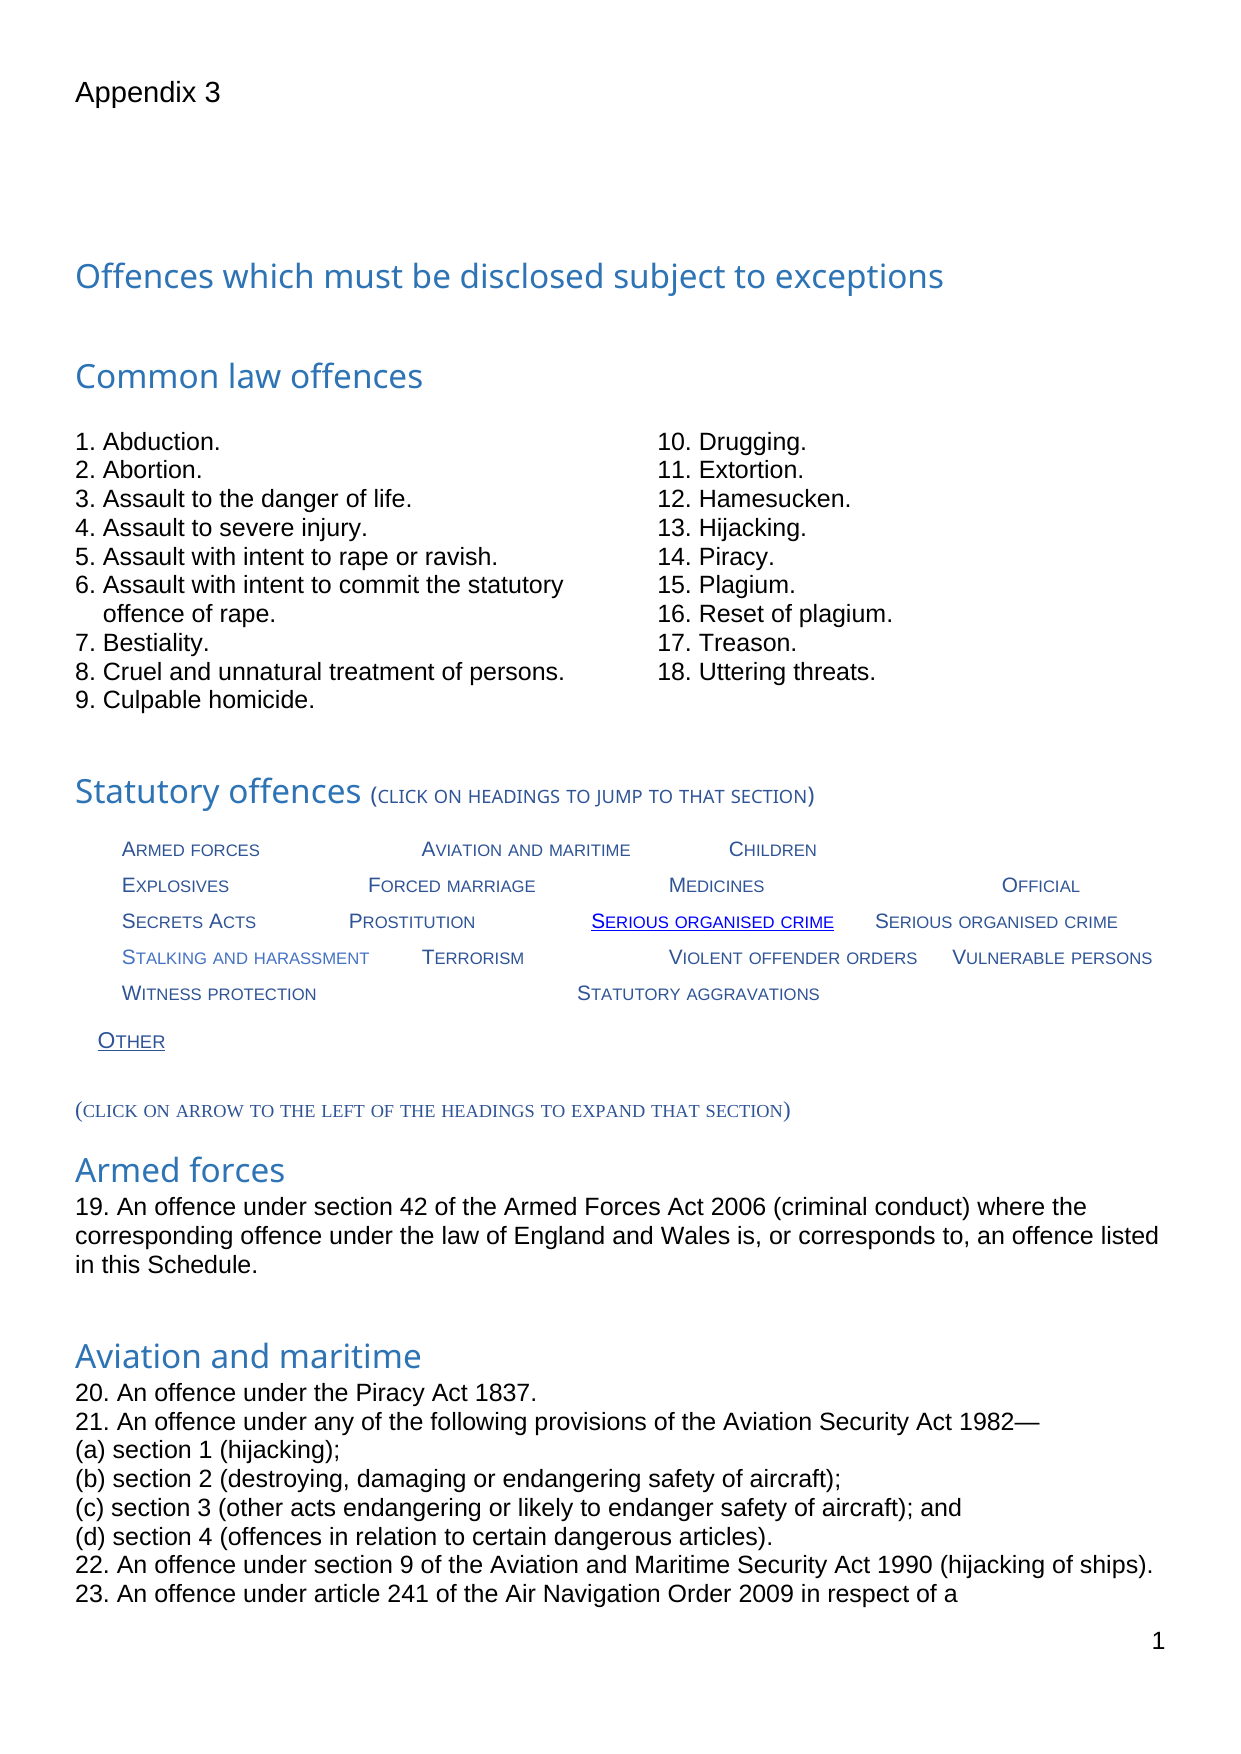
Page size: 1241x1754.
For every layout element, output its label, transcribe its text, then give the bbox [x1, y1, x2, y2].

text (d) section 4 (offences in relation to certain dangerous articles). [75, 1522, 1165, 1550]
text 3. Assault to the danger of life. [75, 484, 583, 513]
text 23. An offence under article 241 of the Air Navigation Order 2009 in respect of a [75, 1579, 1165, 1608]
text 16. Reset of plagium. [657, 599, 1165, 628]
text offence of rape. [75, 599, 583, 628]
text (a) section 1 (hijacking); [75, 1435, 1165, 1464]
text 7. Bestiality. [75, 628, 583, 657]
subtitle Armed forces [75, 1147, 1165, 1192]
text 2. Abortion. [75, 455, 583, 484]
text 22. An offence under section 9 of the Aviation and Maritime Security Act 1990 (hijacking of ships). [75, 1550, 1165, 1579]
subtitle Common law offences [75, 352, 1165, 398]
text 1. Abduction. [75, 427, 583, 455]
subtitle Statutory offences (click on headings to jump to that section) [75, 768, 1165, 813]
text Armed forces Aviation and maritime Children Explosives Forced marriage Medicines Official Secrets Acts Prostitution Serious organised crime Serious organised crime Stalking and harassment Terrorism Violent offender orders Vulnerable persons Witness protection Statutory aggravations [122, 837, 1165, 1005]
text 13. Hijacking. [657, 513, 1165, 542]
text 10. Drugging. [657, 427, 1165, 455]
text 11. Extortion. [657, 455, 1165, 484]
text 14. Piracy. [657, 542, 1165, 570]
text Other [97, 1027, 1165, 1054]
text 6. Assault with intent to commit the statutory [75, 570, 583, 599]
text (b) section 2 (destroying, damaging or endangering safety of aircraft); [75, 1464, 1165, 1493]
text 12. Hamesucken. [657, 484, 1165, 513]
text 9. Culpable homicide. [75, 685, 583, 714]
text 8. Cruel and unnatural treatment of persons. [75, 657, 583, 685]
text 4. Assault to severe injury. [75, 513, 583, 542]
text (c) section 3 (other acts endangering or likely to endanger safety of aircraft); and [75, 1493, 1165, 1522]
text (click on arrow to the left of the headings to expand that section) [75, 1096, 1165, 1122]
text 5. Assault with intent to rape or ravish. [75, 542, 583, 570]
subtitle Aviation and maritime [75, 1332, 1165, 1378]
text 15. Plagium. [657, 570, 1165, 599]
text 17. Treason. [657, 628, 1165, 657]
subtitle Offences which must be disclosed subject to exceptions [75, 253, 1165, 299]
text 21. An offence under any of the following provisions of the Aviation Security Act 1982— [75, 1407, 1165, 1435]
text 20. An offence under the Piracy Act 1837. [75, 1378, 1165, 1407]
text 19. An offence under section 42 of the Armed Forces Act 2006 (criminal conduct) where the corresponding offence under the law of England and Wales is, or corresponds to, an offence listed in this Schedule. [75, 1192, 1165, 1279]
text 18. Uttering threats. [657, 657, 1165, 685]
